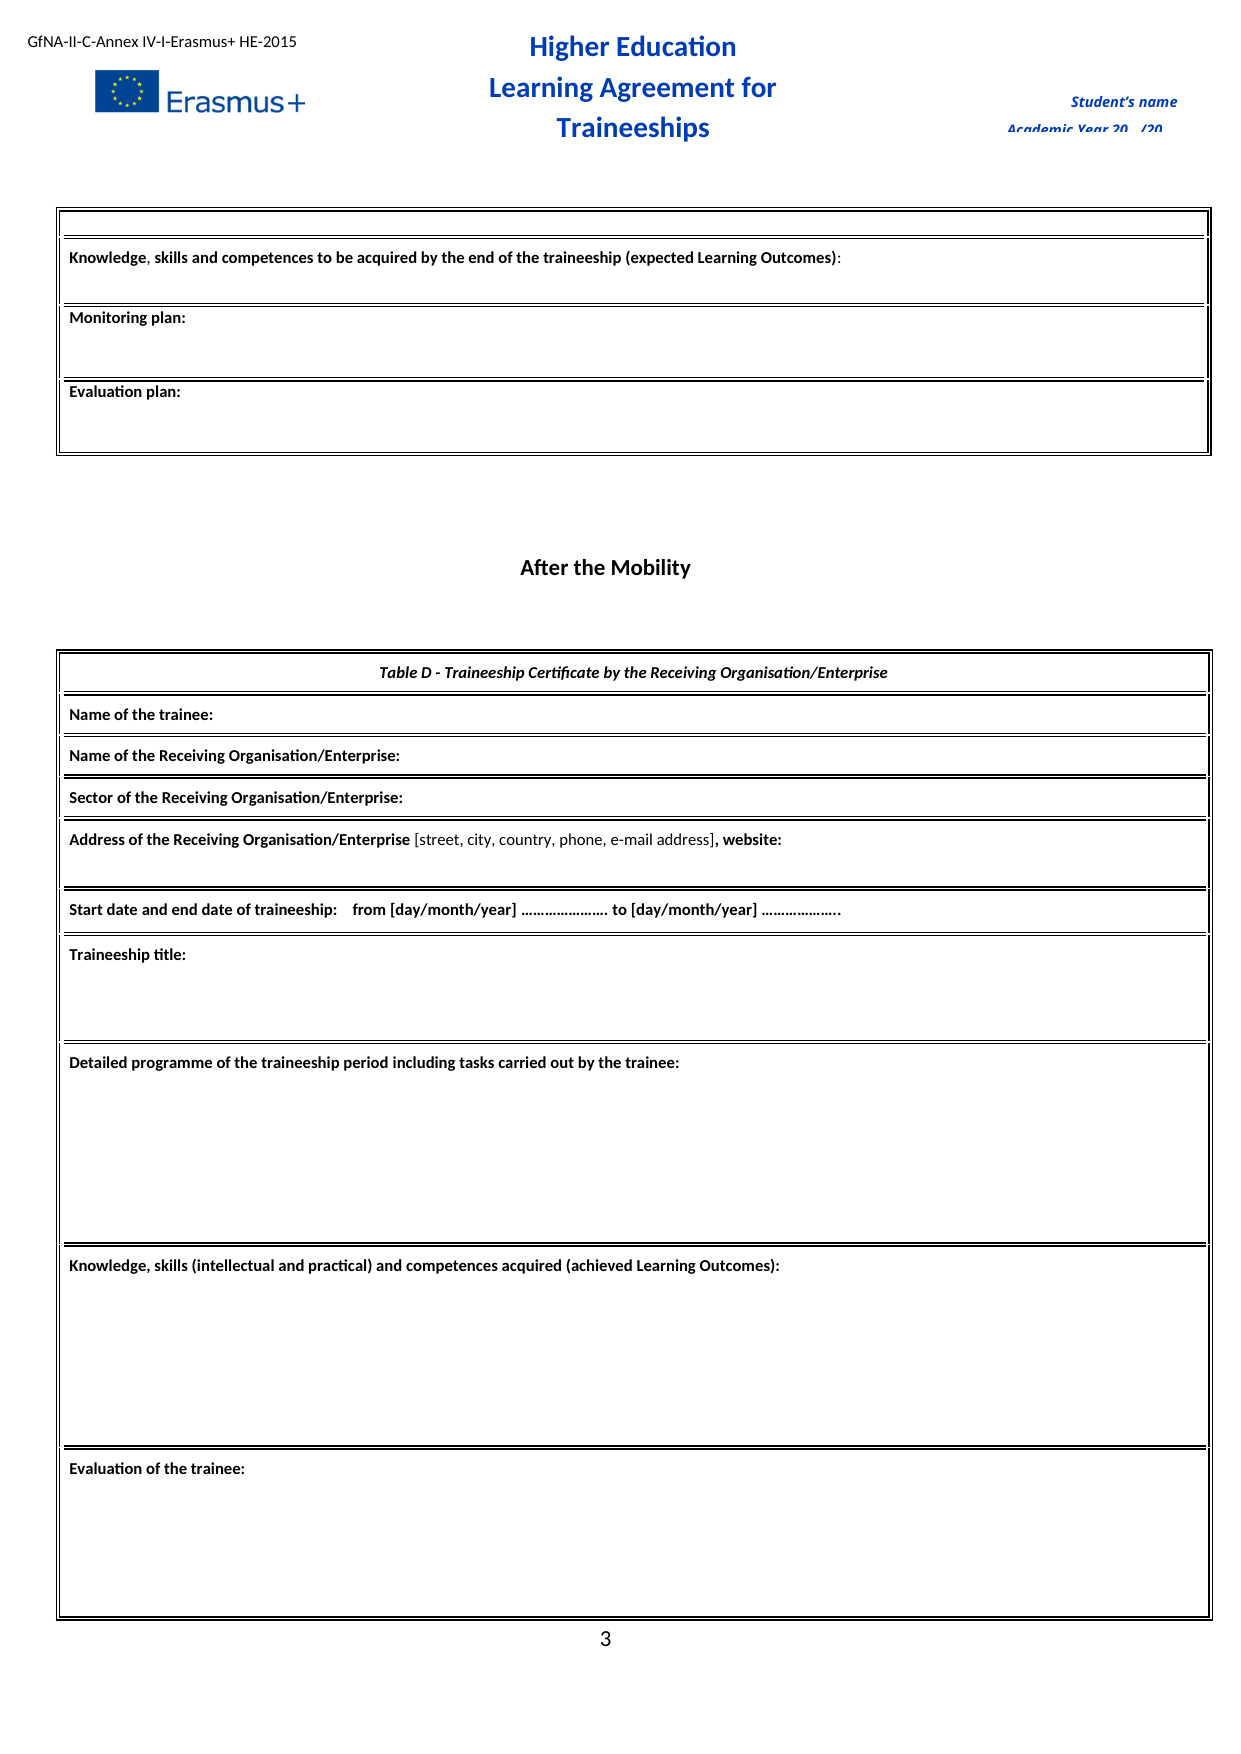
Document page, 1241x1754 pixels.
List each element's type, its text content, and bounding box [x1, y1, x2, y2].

table_cell Evaluation plan: [58, 377, 1209, 451]
table_cell Knowledge, skills and competences to be acquired by the end of the traineeship (expected Learning Outcomes): [58, 235, 1209, 302]
table_cell Name of the Receiving Organisation/Enterprise: [58, 733, 1211, 774]
table_cell Monitoring plan: [58, 303, 1209, 377]
picture [95, 70, 306, 113]
text After the Mobility [15, 553, 1196, 581]
table_cell Sector of the Receiving Organisation/Enterprise: [58, 774, 1211, 816]
table_cell Address of the Receiving Organisation/Enterprise [street, city, country, phone, e-mail address], website: [58, 816, 1211, 886]
table_cell Name of the trainee: [58, 691, 1211, 732]
table_cell Detailed programme of the traineeship period including tasks carried out by the trainee: [58, 1040, 1211, 1242]
table_header Table D - Traineeship Certificate by the Receiving Organisation/Enterprise [60, 654, 1208, 691]
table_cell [58, 1445, 1211, 1616]
table_cell Start date and end date of traineeship: from [day/month/year] …………………. to [day/month/year] ……………….. [58, 886, 1211, 932]
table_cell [60, 212, 1207, 234]
table_cell Knowledge, skills (intellectual and practical) and competences acquired (achieved Learning Outcomes): [58, 1242, 1211, 1445]
table_cell Traineeship title: [58, 932, 1211, 1039]
